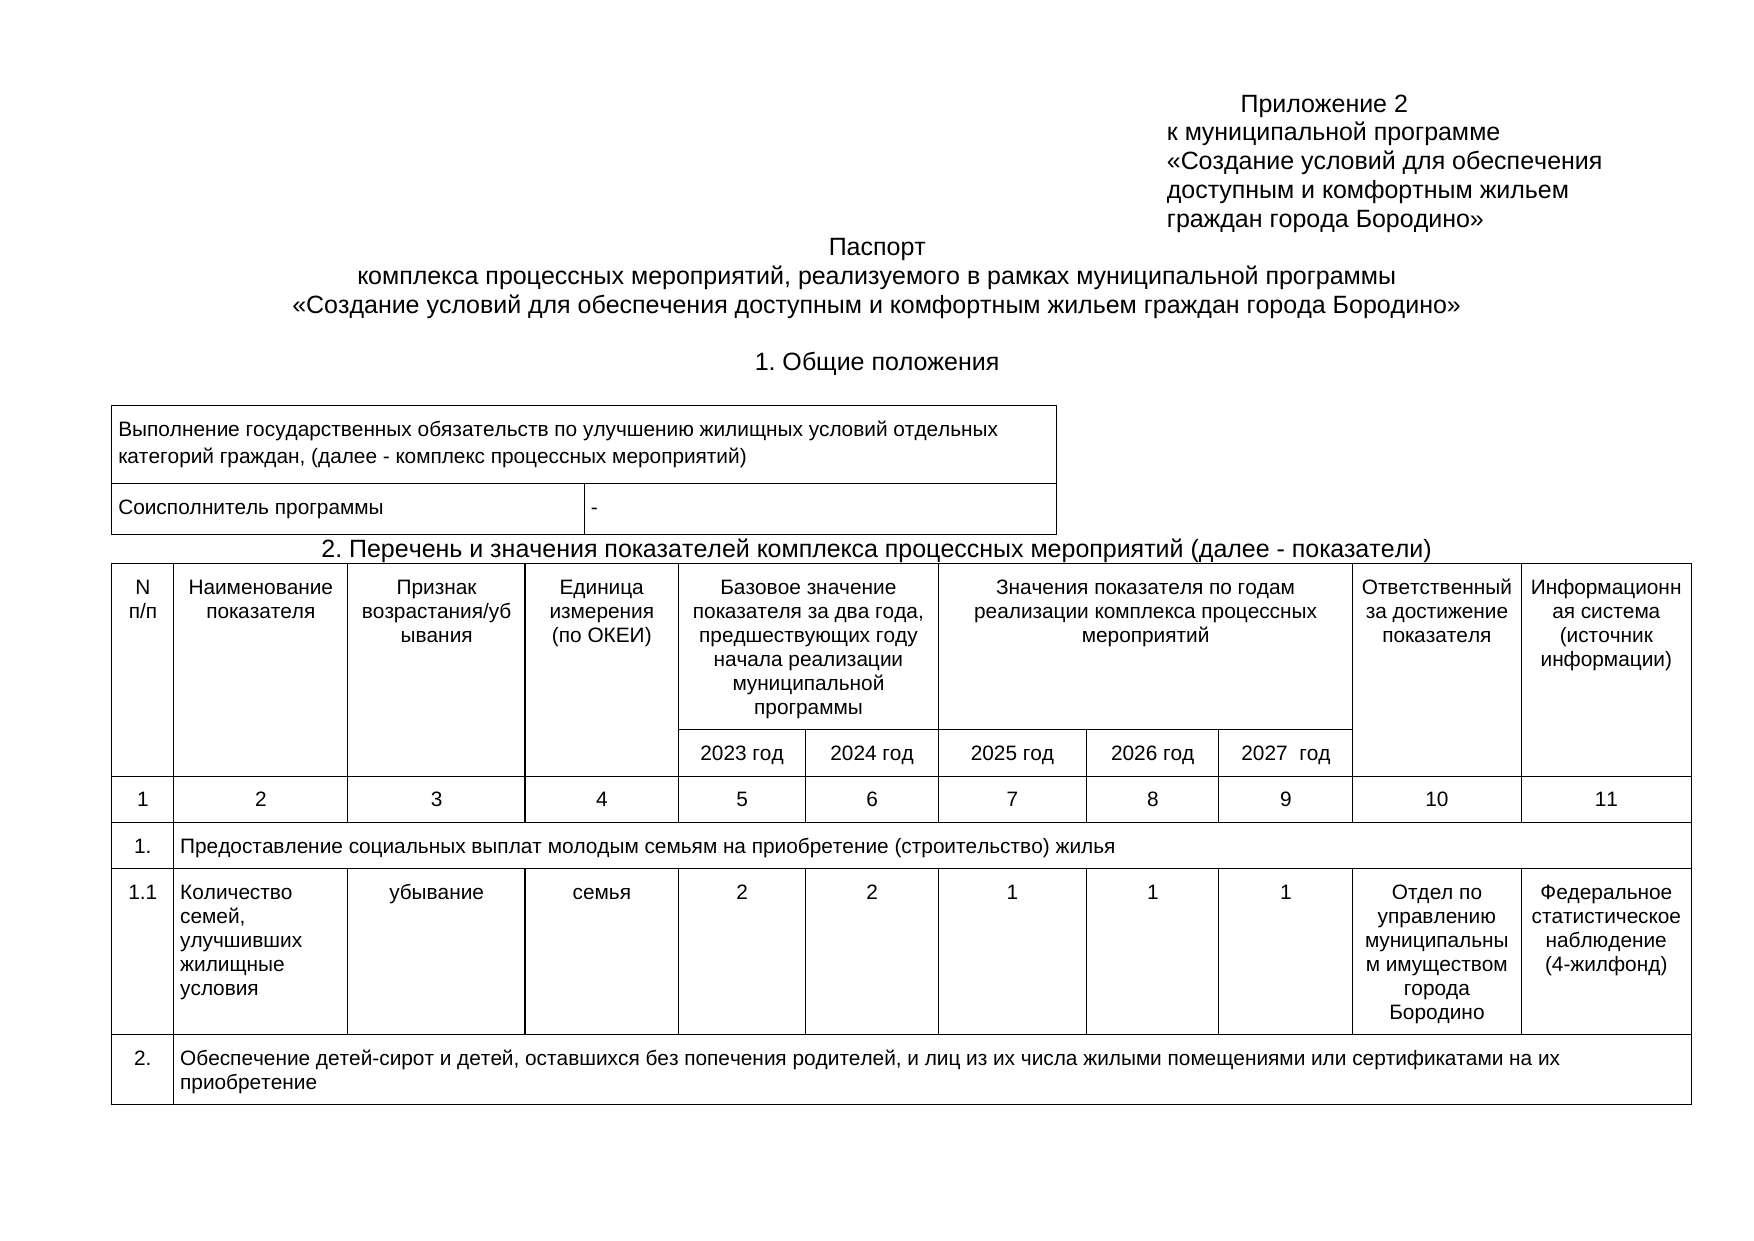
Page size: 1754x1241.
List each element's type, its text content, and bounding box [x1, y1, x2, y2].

table_cell - [585, 484, 1056, 533]
table_cell Обеспечение детей-сирот и детей, оставшихся без попечения родителей, и лиц из их числа жилыми помещениями или сертификатами на их приобретение [174, 1035, 1691, 1104]
table_header N п/п [112, 564, 173, 776]
table_cell 2 [174, 777, 347, 822]
table_cell 3 [348, 777, 524, 822]
table_cell семья [526, 869, 678, 1034]
text комплекса процессных мероприятий, реализуемого в рамках муниципальной программы [118, 261, 1636, 290]
table_header Единица измерения (по ОКЕИ) [526, 564, 678, 776]
table_header Ответственный за достижение показателя [1353, 564, 1521, 776]
table_header Базовое значение показателя за два года, предшествующих году начала реализации муниципальной программы [679, 564, 938, 729]
table_cell 1 [1219, 869, 1352, 1034]
table_header Выполнение государственных обязательств по улучшению жилищных условий отдельных категорий граждан, (далее - комплекс процессных мероприятий) [112, 406, 1056, 483]
table_cell 1. [112, 823, 173, 868]
table_header Наименование показателя [174, 564, 347, 776]
table_cell Федеральное статистическое наблюдение (4-жилфонд) [1522, 869, 1691, 1034]
text Паспорт [118, 232, 1636, 261]
table_cell 2025 год [939, 730, 1086, 776]
table_header Признак возрастания/убывания [348, 564, 524, 776]
text 1. Общие положения [118, 347, 1636, 376]
table_cell 2. [112, 1035, 173, 1104]
table_cell 8 [1087, 777, 1218, 822]
table_cell 2023 год [679, 730, 805, 776]
table_cell 2026 год [1087, 730, 1218, 776]
table_cell 10 [1353, 777, 1521, 822]
table_cell 2 [679, 869, 805, 1034]
table_header Значения показателя по годам реализации комплекса процессных мероприятий [939, 564, 1352, 729]
table_cell 2 [806, 869, 938, 1034]
table_cell 1 [1087, 869, 1218, 1034]
text Приложение 2 [1167, 89, 1636, 117]
table_cell 11 [1522, 777, 1691, 822]
table_cell Количество семей, улучшивших жилищные условия [174, 869, 347, 1034]
table_cell Соисполнитель программы [112, 484, 584, 533]
table_cell 2024 год [806, 730, 938, 776]
table_cell 1 [112, 777, 173, 822]
text 2. Перечень и значения показателей комплекса процессных мероприятий (далее - показатели) [118, 534, 1636, 563]
table_cell 1.1 [112, 869, 173, 1034]
table_header Информационная система (источник информации) [1522, 564, 1691, 776]
table_cell 4 [526, 777, 678, 822]
table_cell Предоставление социальных выплат молодым семьям на приобретение (строительство) жилья [174, 823, 1691, 868]
table_cell 7 [939, 777, 1086, 822]
text к муниципальной программе «Создание условий для обеспечения доступным и комфортным жильем граждан города Бородино» [1167, 117, 1636, 232]
table_cell 1 [939, 869, 1086, 1034]
text «Создание условий для обеспечения доступным и комфортным жильем граждан города Бородино» [118, 290, 1636, 319]
table_cell убывание [348, 869, 524, 1034]
table_cell 6 [806, 777, 938, 822]
table_cell 2027 год [1219, 730, 1352, 776]
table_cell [1353, 869, 1521, 1034]
table_cell 5 [679, 777, 805, 822]
table_cell 9 [1219, 777, 1352, 822]
